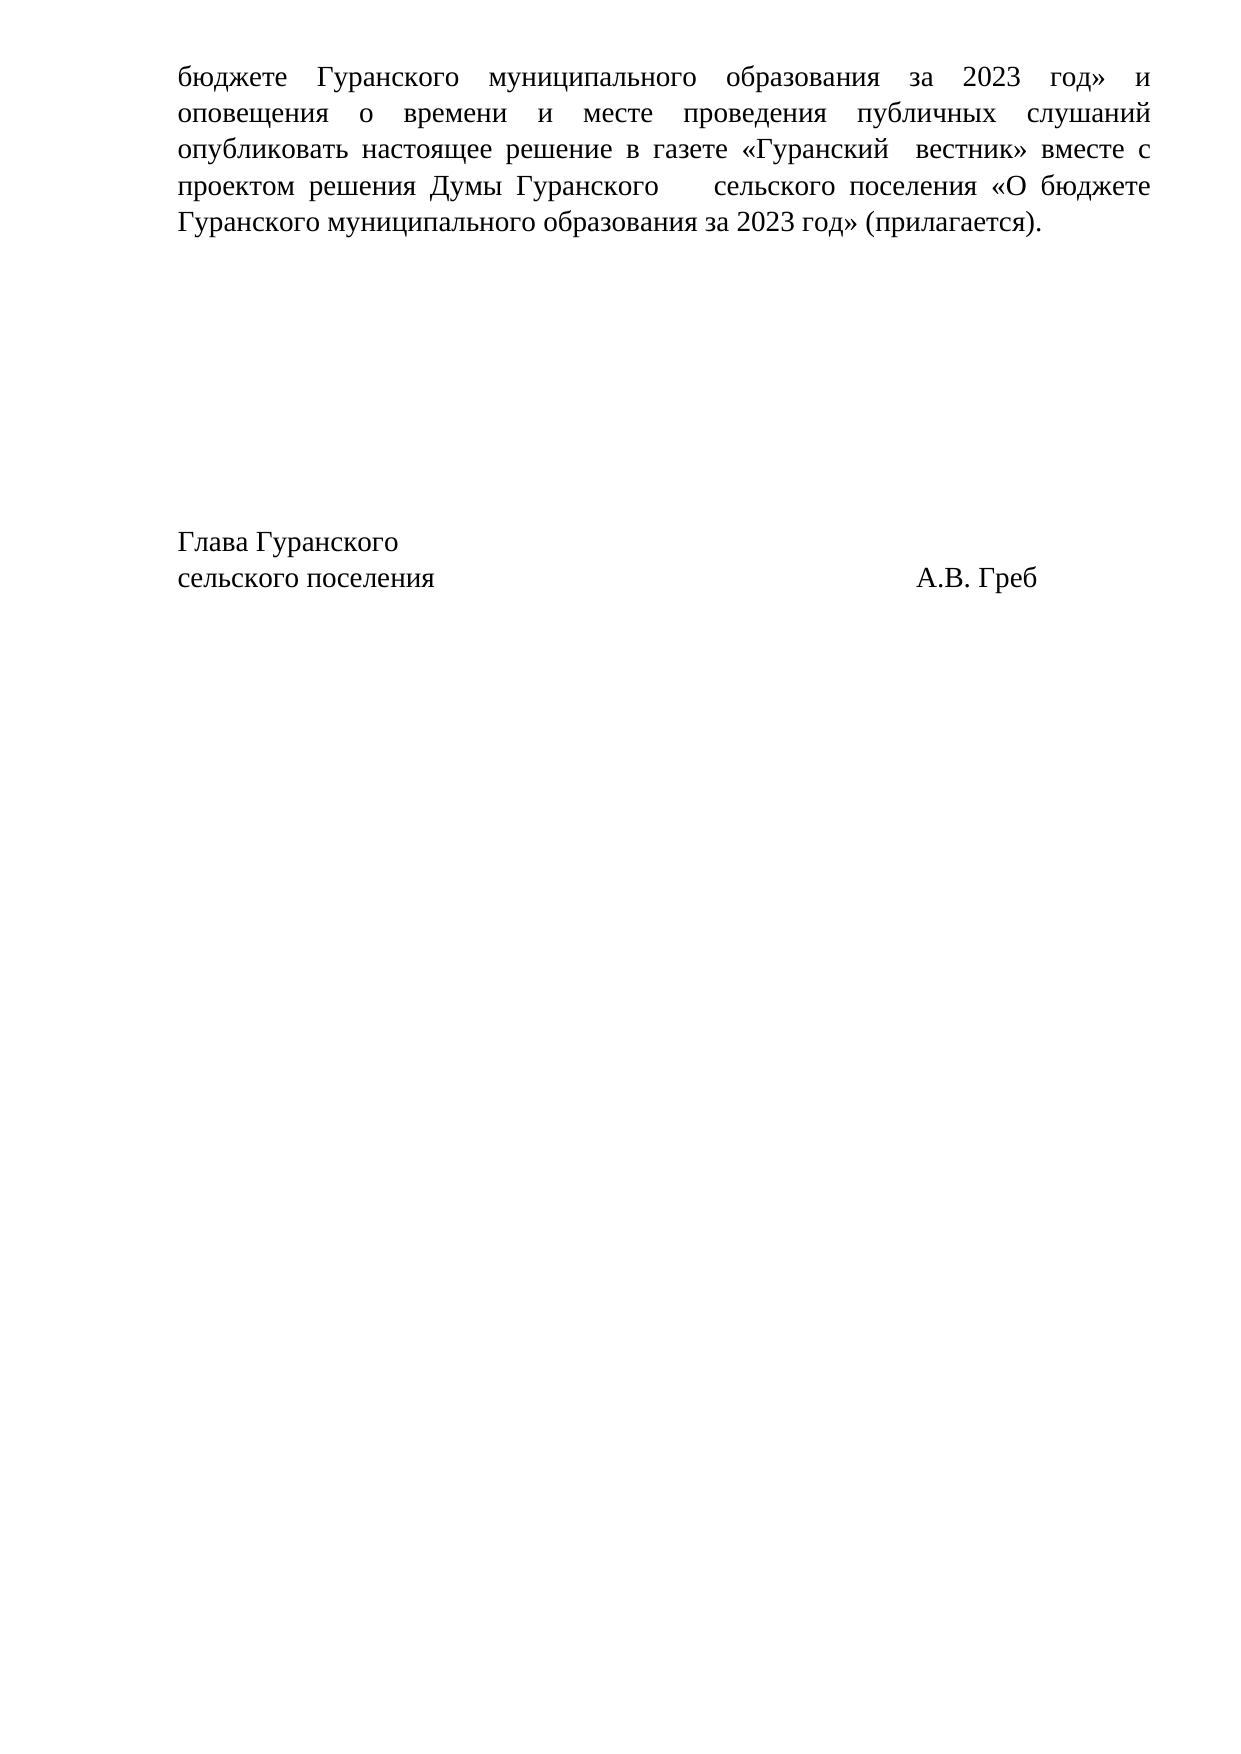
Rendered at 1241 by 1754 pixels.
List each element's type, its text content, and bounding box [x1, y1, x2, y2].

text сельского поселения А.В. Греб [177, 560, 1152, 594]
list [177, 59, 1152, 237]
text Глава Гуранского [177, 524, 1152, 558]
